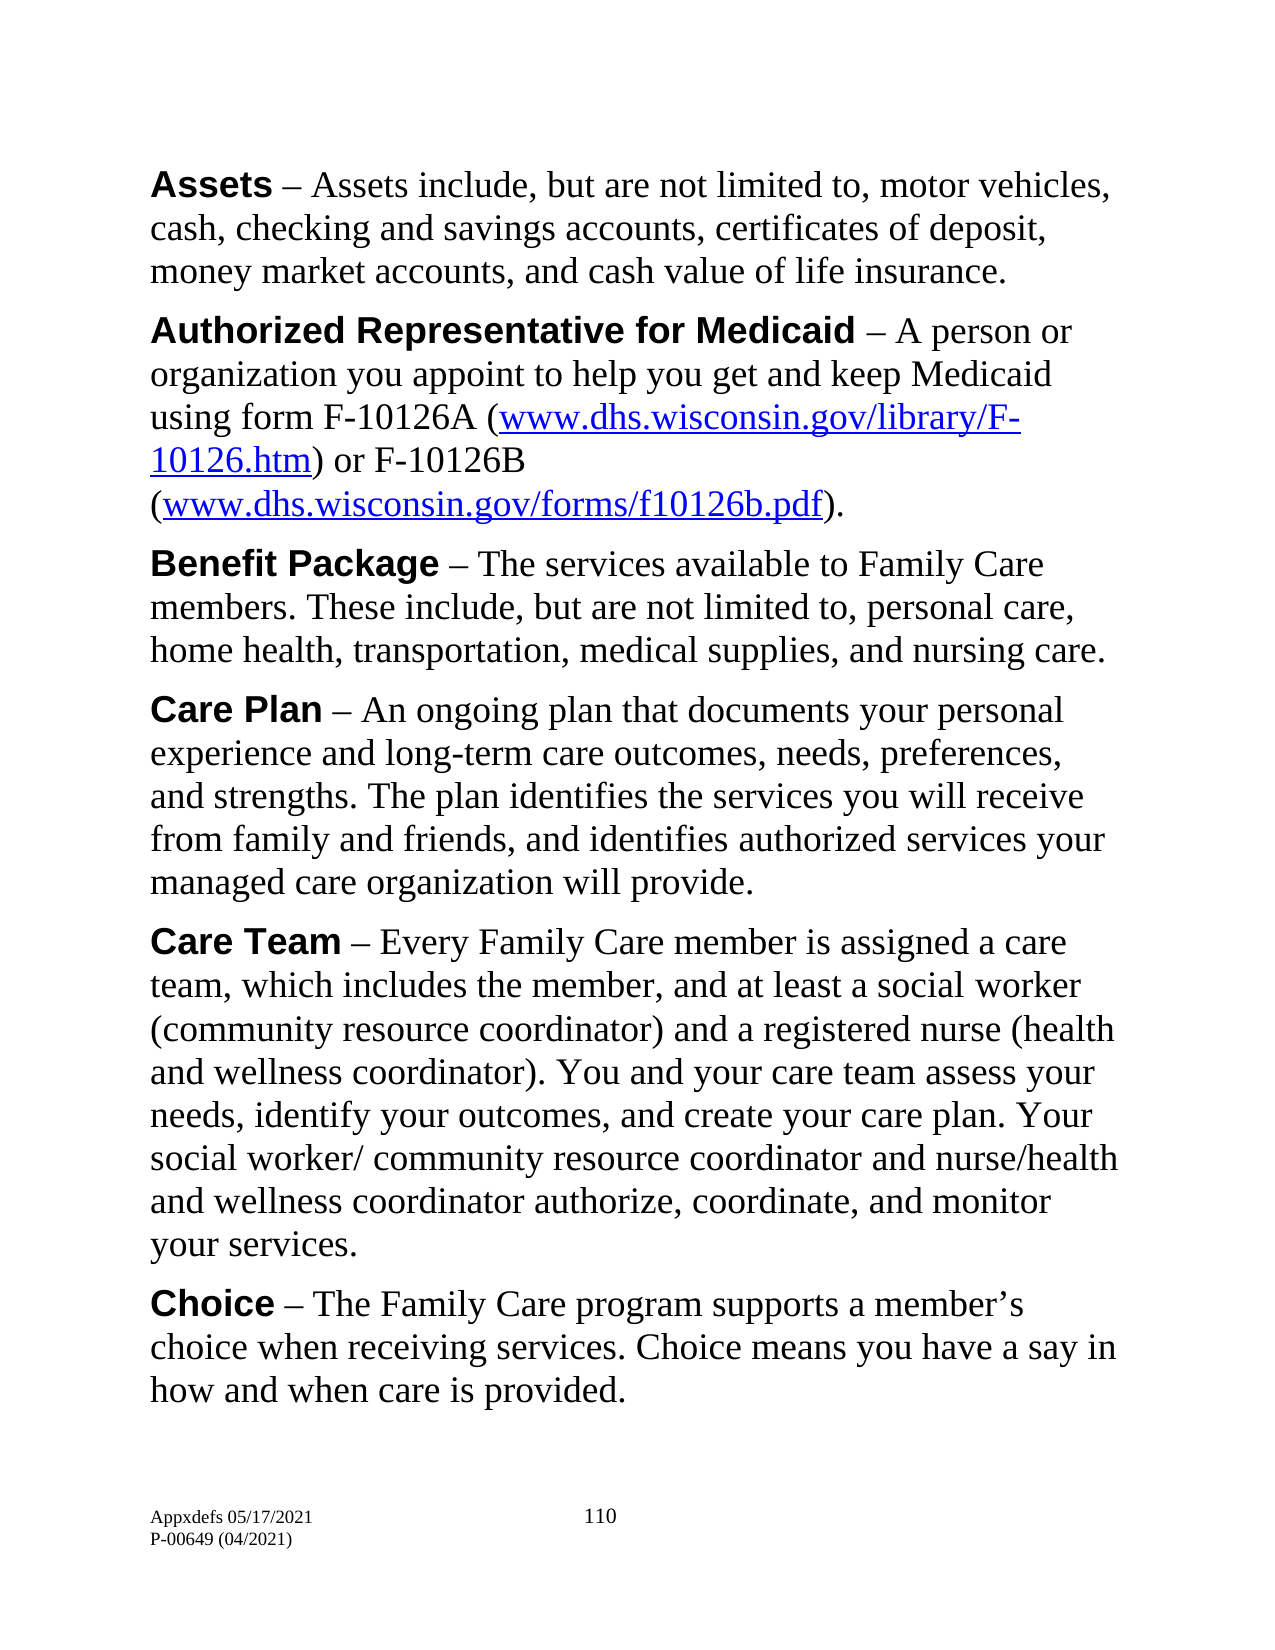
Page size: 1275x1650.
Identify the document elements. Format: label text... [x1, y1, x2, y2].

text Assets – Assets include, but are not limited to, motor vehicles, cash, checking and savings accounts, certificates of deposit, money market accounts, and cash value of life insurance. [150, 162, 1125, 292]
text Care Team – Every Family Care member is assigned a care team, which includes the member, and at least a social worker (community resource coordinator) and a registered nurse (health and wellness coordinator). You and your care team assess your needs, identify your outcomes, and create your care plan. Your social worker/ community resource coordinator and nurse/health and wellness coordinator authorize, coordinate, and monitor your services. [150, 919, 1125, 1265]
text Authorized Representative for Medicaid – A person or organization you appoint to help you get and keep Medicaid using form F-10126A (www.dhs.wisconsin.gov/library/F-10126.htm) or F-10126B (www.dhs.wisconsin.gov/forms/f10126b.pdf). [150, 308, 1125, 524]
text Benefit Package – The services available to Family Care members. These include, but are not limited to, personal care, home health, transportation, medical supplies, and nursing care. [150, 541, 1125, 670]
text Choice – The Family Care program supports a member’s choice when receiving services. Choice means you have a say in how and when care is provided. [150, 1281, 1125, 1411]
text Care Plan – An ongoing plan that documents your personal experience and long-term care outcomes, needs, preferences, and strengths. The plan identifies the services you will receive from family and friends, and identifies authorized services your managed care organization will provide. [150, 687, 1125, 903]
